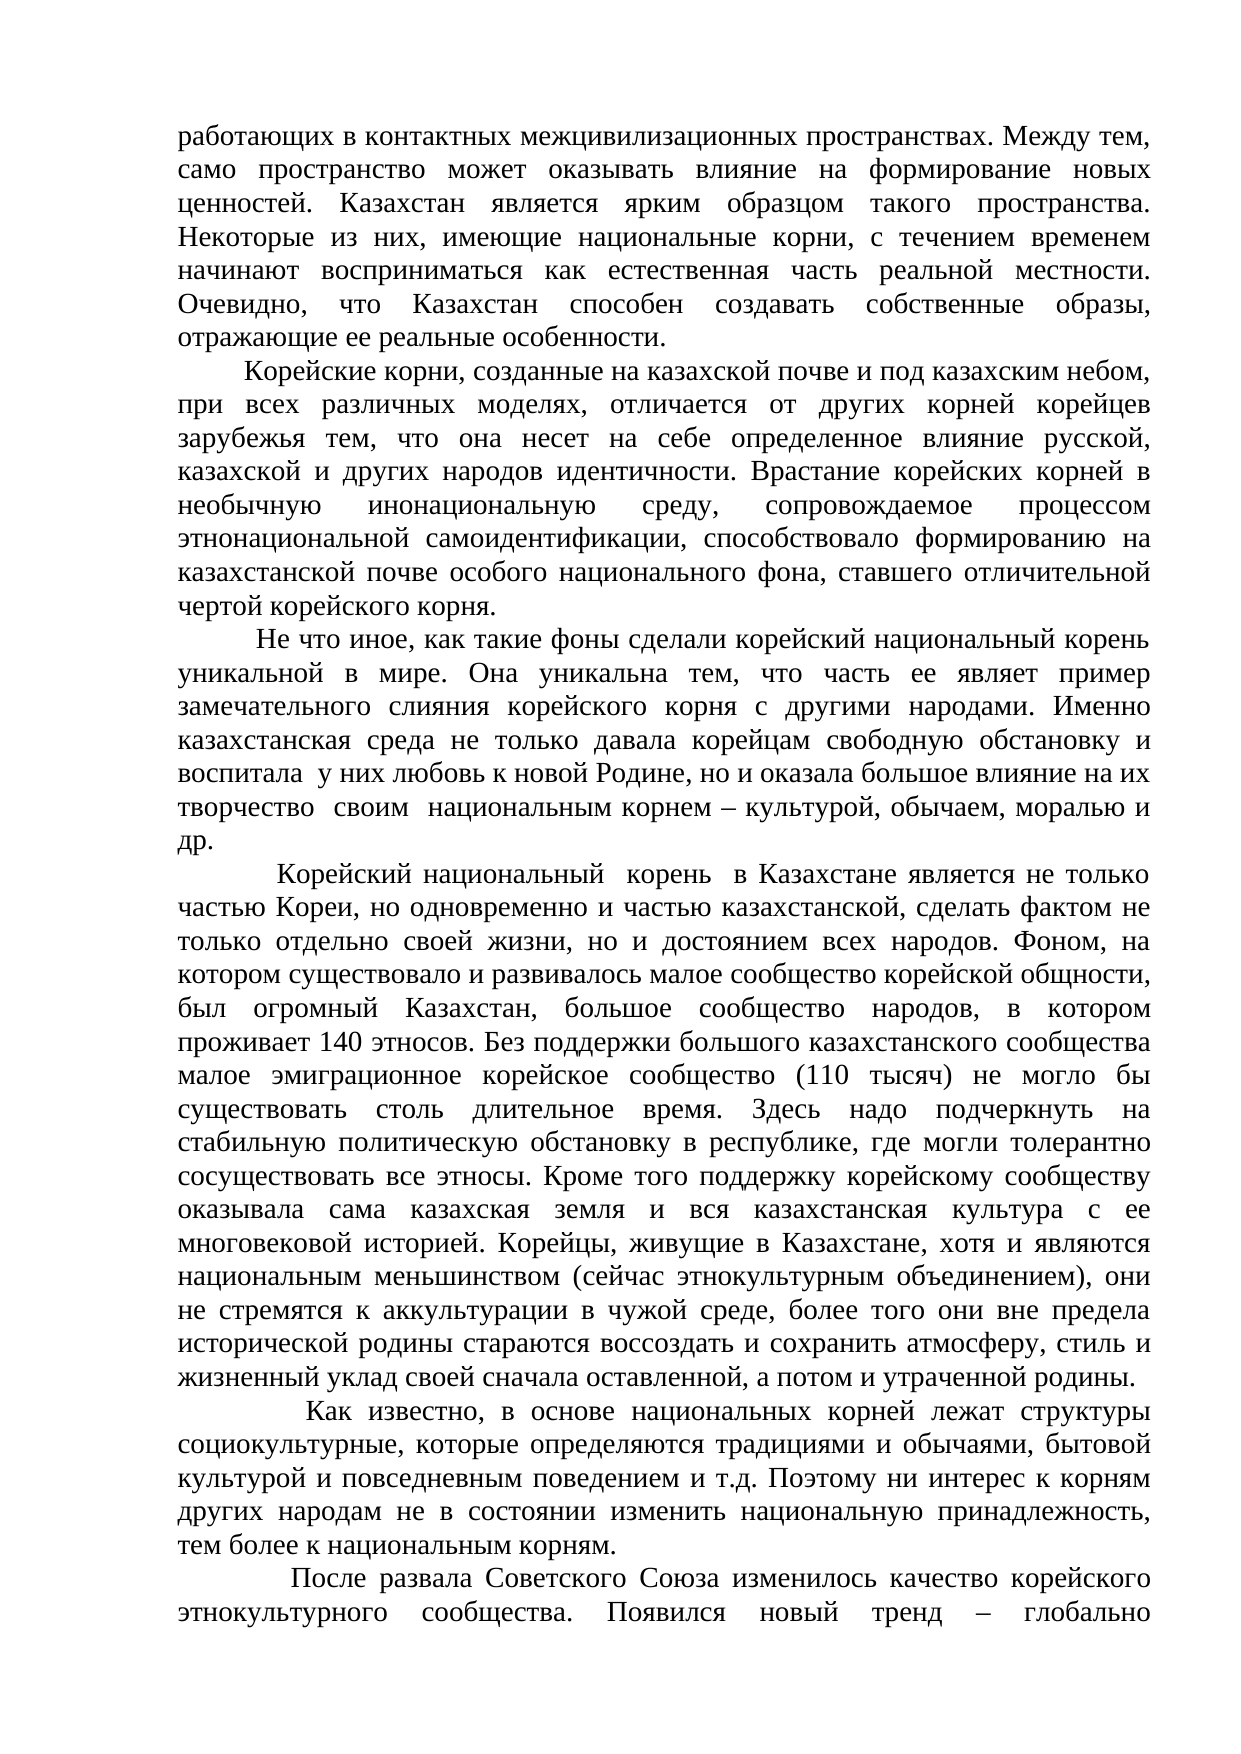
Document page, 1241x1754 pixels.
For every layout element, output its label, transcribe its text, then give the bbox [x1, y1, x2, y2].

text Как известно, в основе национальных корней лежат структуры социокультурные, которые определяются традициями и обычаями, бытовой культурой и повседневным поведением и т.д. Поэтому ни интерес к корням других народам не в состоянии изменить национальную принадлежность, тем более к национальным корням. [177, 1393, 1152, 1560]
text Корейские корни, созданные на казахской почве и под казахским небом, при всех различных моделях, отличается от других корней корейцев зарубежья тем, что она несет на себе определенное влияние русской, казахской и других народов идентичности. Врастание корейских корней в необычную инонациональную среду, сопровождаемое процессом этнонациональной самоидентификации, способствовало формированию на казахстанской почве особого национального фона, ставшего отличительной чертой корейского корня. [177, 353, 1152, 621]
text Корейский национальный корень в Казахстане является не только частью Кореи, но одновременно и частью казахстанской, сделать фактом не только отдельно своей жизни, но и достоянием всех народов. Фоном, на котором существовало и развивалось малое сообщество корейской общности, был огромный Казахстан, большое сообщество народов, в котором проживает 140 этносов. Без поддержки большого казахстанского сообщества малое эмиграционное корейское сообщество (110 тысяч) не могло бы существовать столь длительное время. Здесь надо подчеркнуть на стабильную политическую обстановку в республике, где могли толерантно сосуществовать все этносы. Кроме того поддержку корейскому сообществу оказывала сама казахская земля и вся казахстанская культура с ее многовековой историей. Корейцы, живущие в Казахстане, хотя и являются национальным меньшинством (сейчас этнокультурным объединением), они не стремятся к аккультурации в чужой среде, более того они вне предела исторической родины стараются воссоздать и сохранить атмосферу, стиль и жизненный уклад своей сначала оставленной, а потом и утраченной родины. [177, 856, 1152, 1393]
text Не что иное, как такие фоны сделали корейский национальный корень уникальной в мире. Она уникальна тем, что часть ее являет пример замечательного слияния корейского корня с другими народами. Именно казахстанская среда не только давала корейцам свободную обстановку и воспитала у них любовь к новой Родине, но и оказала большое влияние на их творчество своим национальным корнем – культурой, обычаем, моралью и др. [177, 621, 1152, 856]
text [177, 118, 1152, 353]
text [177, 1560, 1152, 1627]
